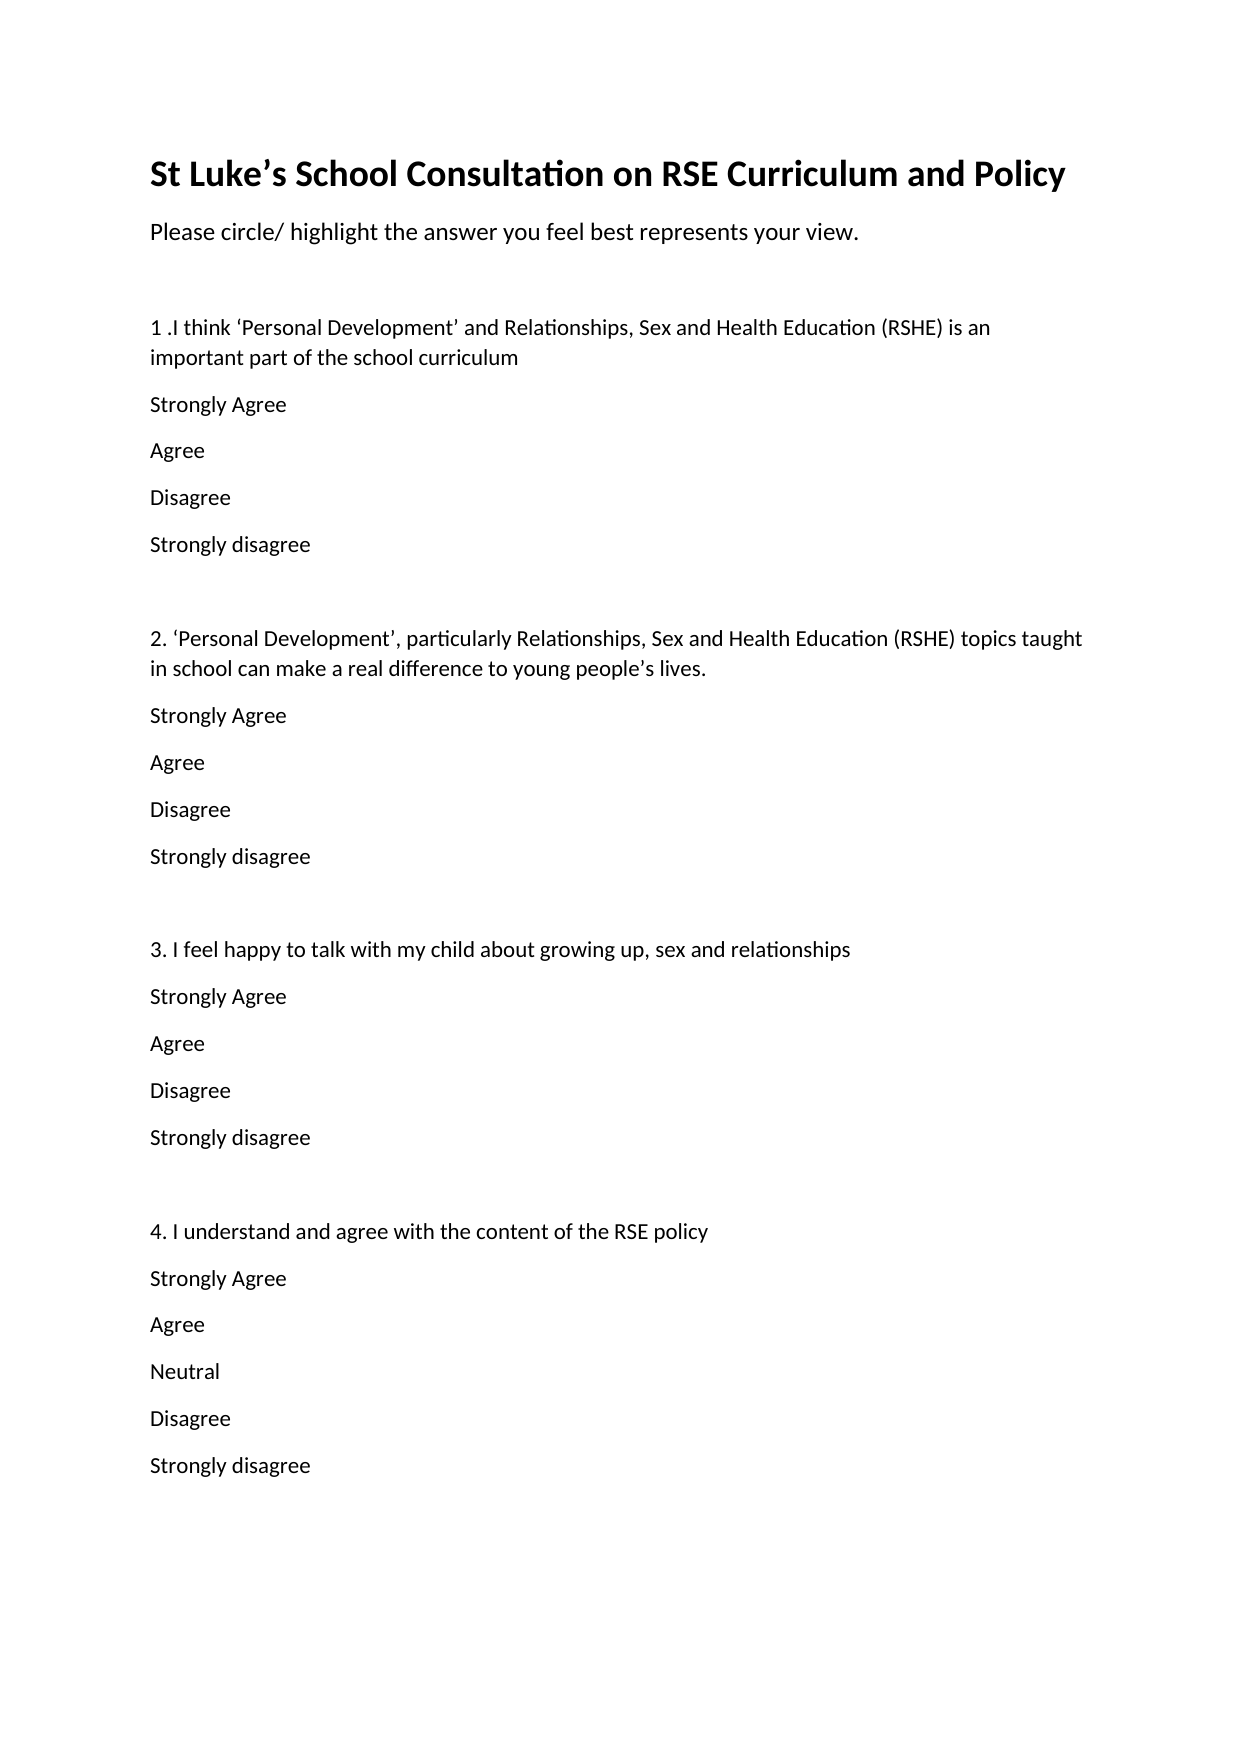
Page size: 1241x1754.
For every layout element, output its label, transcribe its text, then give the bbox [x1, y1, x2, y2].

text Disagree [150, 1404, 1090, 1432]
text 2. ‘Personal Development’, particularly Relationships, Sex and Health Education (RSHE) topics taught in school can make a real difference to young people’s lives. [150, 624, 1090, 682]
text Strongly disagree [150, 530, 1090, 558]
text Strongly Agree [150, 701, 1090, 729]
text Strongly Agree [150, 982, 1090, 1010]
text Strongly disagree [150, 1123, 1090, 1151]
text 3. I feel happy to talk with my child about growing up, sex and relationships [150, 936, 1090, 963]
text Neutral [150, 1357, 1090, 1385]
text Strongly Agree [150, 1264, 1090, 1292]
text Agree [150, 1029, 1090, 1057]
text Agree [150, 437, 1090, 464]
text St Luke’s School Consultation on RSE Curriculum and Policy [150, 150, 1090, 196]
text 1 .I think ‘Personal Development’ and Relationships, Sex and Health Education (RSHE) is an important part of the school curriculum [150, 313, 1090, 371]
text Strongly Agree [150, 390, 1090, 418]
text Disagree [150, 795, 1090, 823]
text Disagree [150, 1076, 1090, 1104]
text Please circle/ highlight the answer you feel best represents your view. [150, 216, 1090, 247]
text 4. I understand and agree with the content of the RSE policy [150, 1217, 1090, 1245]
text Agree [150, 748, 1090, 776]
text Strongly disagree [150, 1451, 1090, 1479]
text Disagree [150, 483, 1090, 511]
text Agree [150, 1311, 1090, 1338]
text Strongly disagree [150, 842, 1090, 870]
